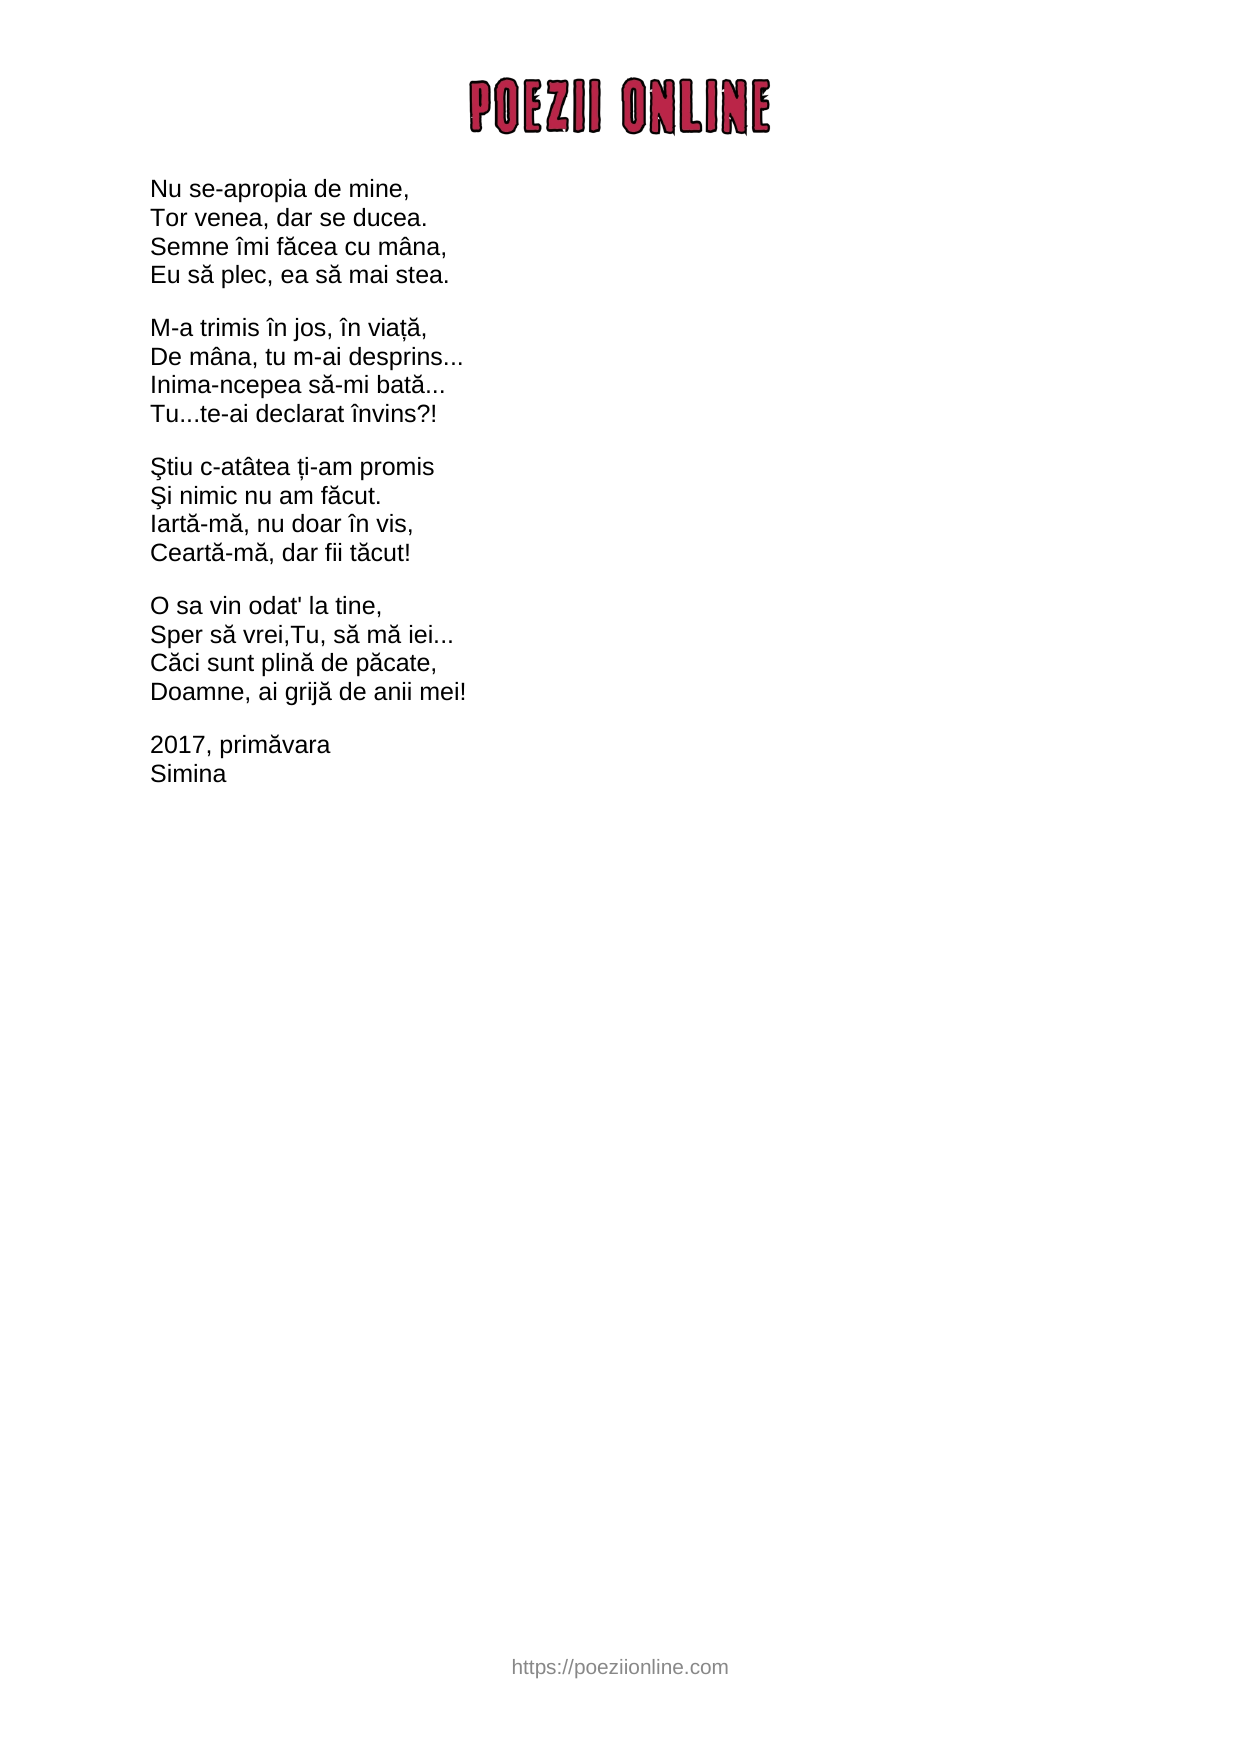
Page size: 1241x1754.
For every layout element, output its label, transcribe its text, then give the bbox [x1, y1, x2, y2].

text Ştiu c-atâtea ți-am promis [150, 452, 1090, 481]
text Inima-ncepea să-mi bată... [150, 370, 1090, 399]
text Căci sunt plină de păcate, [150, 648, 1090, 677]
text O sa vin odat' la tine, [150, 591, 1090, 619]
text Ceartă-mă, dar fii tăcut! [150, 538, 1090, 567]
text Doamne, ai grijă de anii mei! [150, 677, 1090, 706]
text Sper să vrei,Tu, să mă iei... [150, 619, 1090, 648]
text De mâna, tu m-ai desprins... [150, 342, 1090, 370]
text Nu se-apropia de mine, [150, 174, 1090, 203]
text 2017, primăvara [150, 730, 1090, 758]
text Simina [150, 758, 1090, 787]
text Eu să plec, ea să mai stea. [150, 260, 1090, 289]
text Iartă-mă, nu doar în vis, [150, 509, 1090, 538]
text Semne îmi făcea cu mâna, [150, 231, 1090, 260]
text M-a trimis în jos, în viață, [150, 313, 1090, 342]
text Tu...te-ai declarat învins?! [150, 399, 1090, 428]
text Şi nimic nu am făcut. [150, 481, 1090, 509]
picture [463, 74, 777, 138]
text Tor venea, dar se ducea. [150, 203, 1090, 231]
